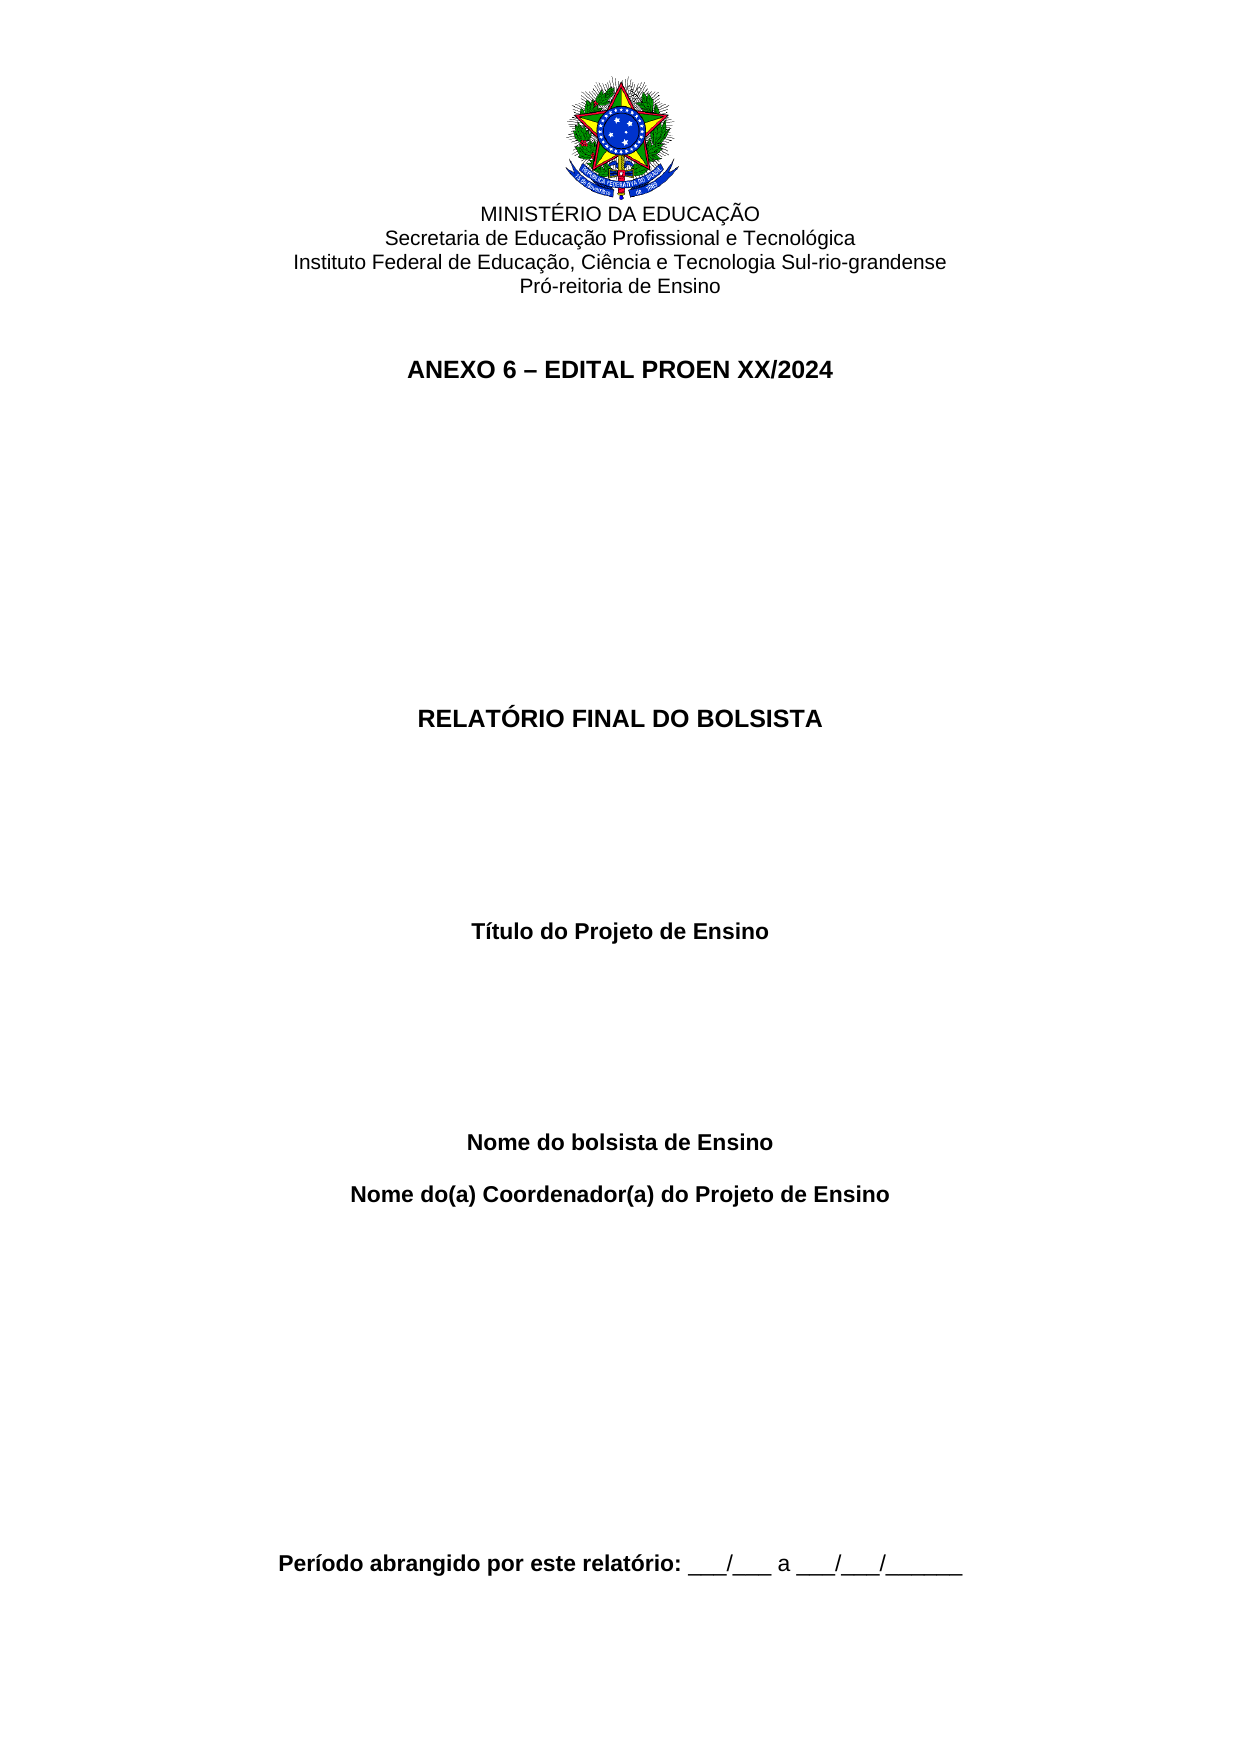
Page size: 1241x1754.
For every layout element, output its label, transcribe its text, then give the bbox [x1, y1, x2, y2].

text Nome do(a) Coordenador(a) do Projeto de Ensino [118, 1181, 1122, 1207]
text ANEXO 6 – EDITAL PROEN XX/2024 [118, 354, 1122, 383]
text Nome do bolsista de Ensino [118, 1128, 1122, 1155]
text RELATÓRIO FINAL DO BOLSISTA [118, 704, 1122, 733]
text Período abrangido por este relatório: ___/___ a ___/___/______ [118, 1550, 1122, 1576]
picture [559, 73, 682, 202]
text Título do Projeto de Ensino [118, 918, 1122, 944]
